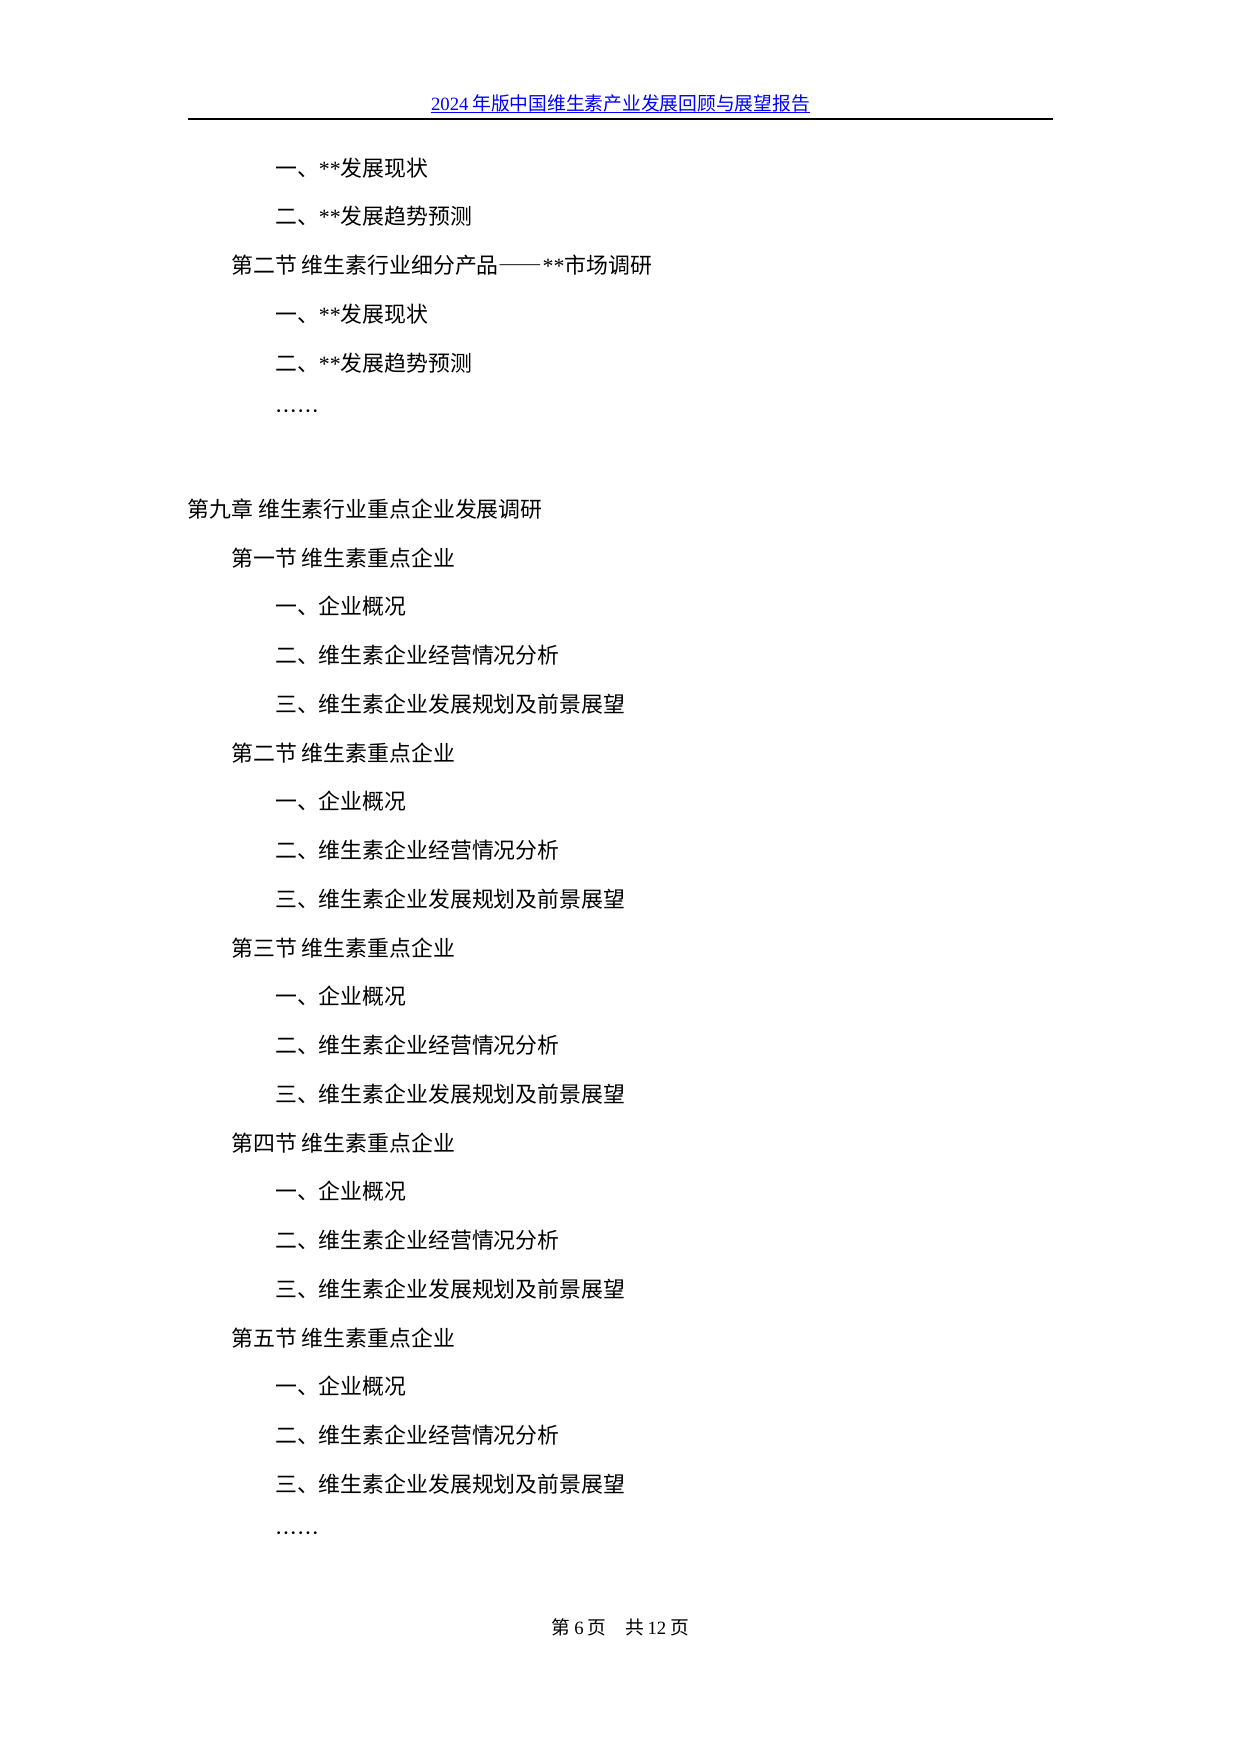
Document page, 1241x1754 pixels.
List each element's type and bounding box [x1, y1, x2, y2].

text [187, 150, 1053, 1548]
